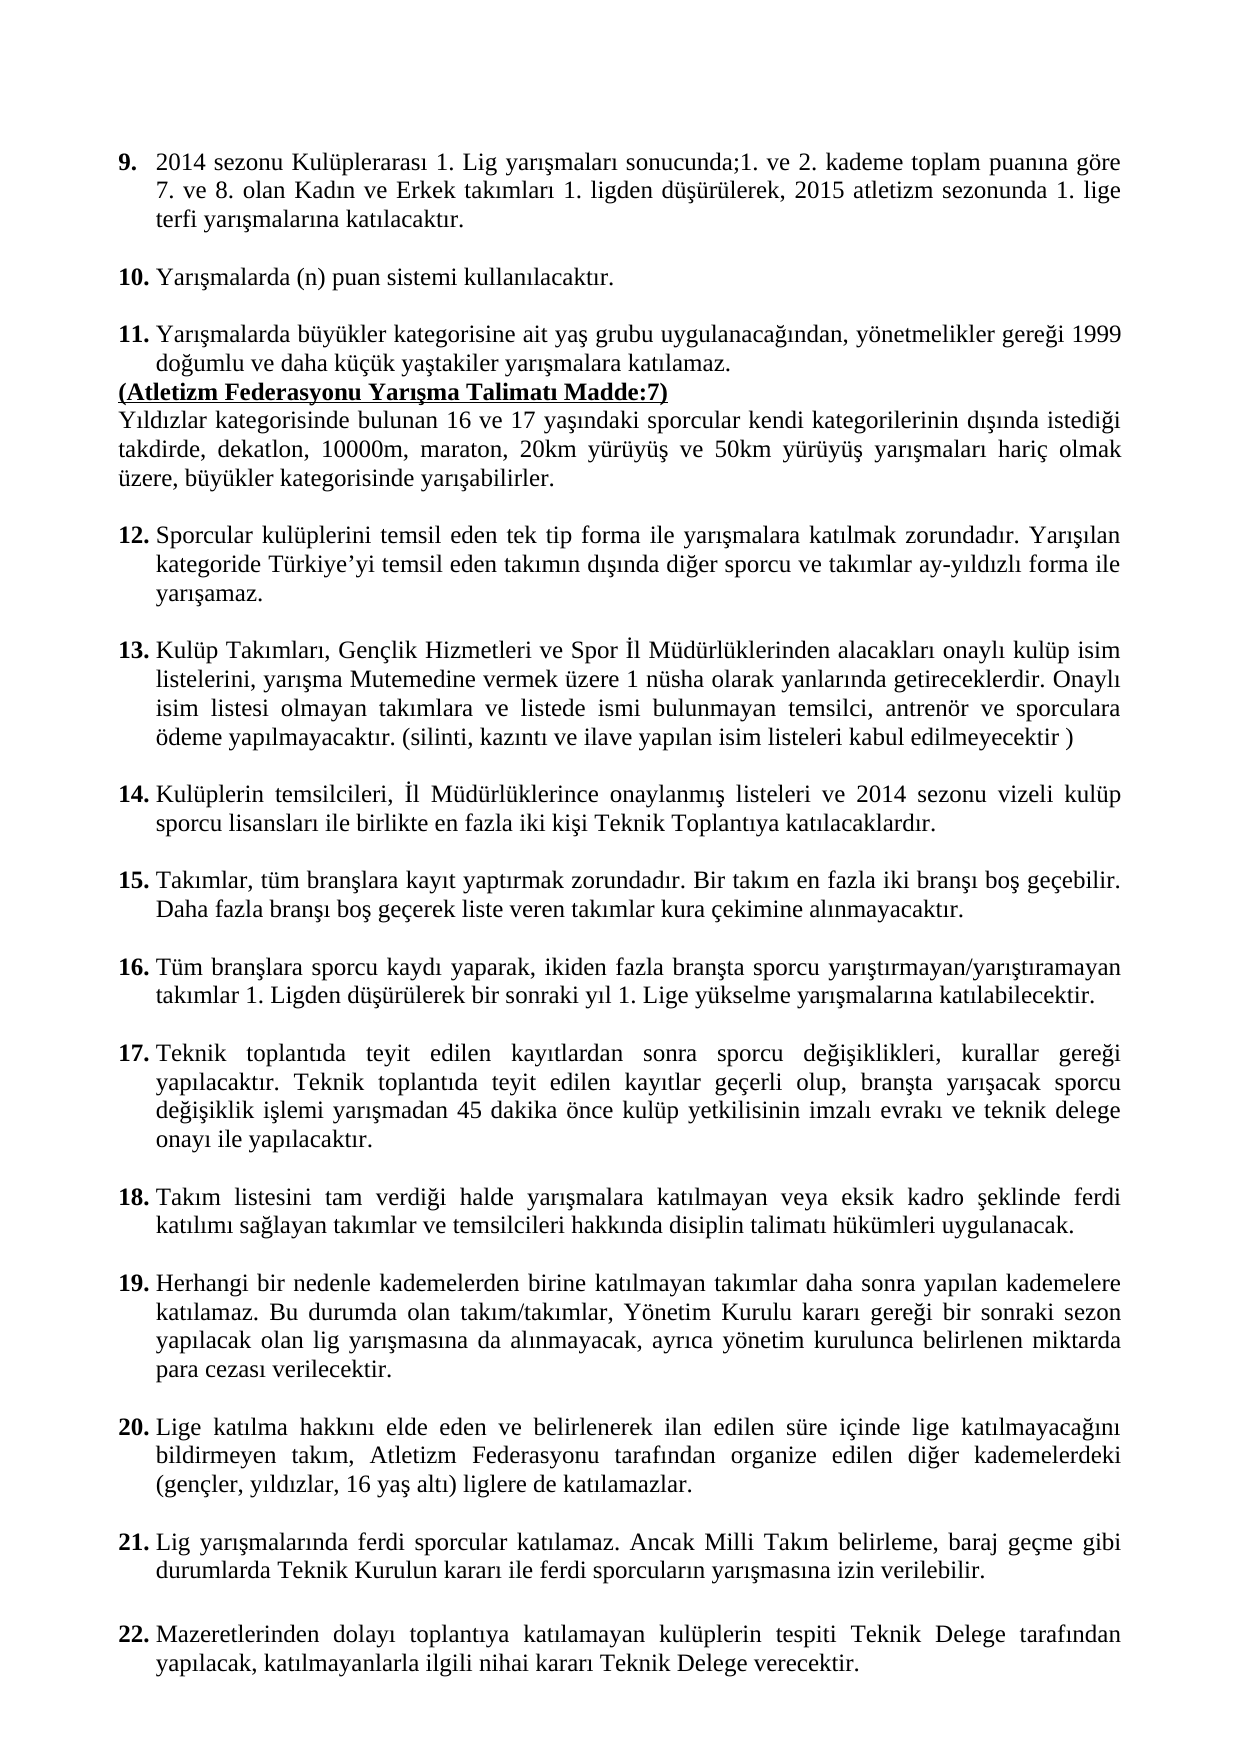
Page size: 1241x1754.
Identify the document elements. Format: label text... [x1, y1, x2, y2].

list Lige katılma hakkını elde eden ve belirlenerek ilan edilen süre içinde lige katılmayacağını bildirmeyen takım, Atletizm Federasyonu tarafından organize edilen diğer kademelerdeki (gençler, yıldızlar, 16 yaş altı) liglere de katılamazlar. [118, 1412, 1122, 1498]
text Yıldızlar kategorisinde bulunan 16 ve 17 yaşındaki sporcular kendi kategorilerinin dışında istediği takdirde, dekatlon, 10000m, maraton, 20km yürüyüş ve 50km yürüyüş yarışmaları hariç olmak üzere, büyükler kategorisinde yarışabilirler. [118, 406, 1122, 492]
list Kulüplerin temsilcileri, İl Müdürlüklerince onaylanmış listeleri ve 2014 sezonu vizeli kulüp sporcu lisansları ile birlikte en fazla iki kişi Teknik Toplantıya katılacaklardır. [118, 779, 1122, 837]
list Tüm branşlara sporcu kaydı yaparak, ikiden fazla branşta sporcu yarıştırmayan/yarıştıramayan takımlar 1. Ligden düşürülerek bir sonraki yıl 1. Lige yükselme yarışmalarına katılabilecektir. [118, 952, 1122, 1009]
text (Atletizm Federasyonu Yarışma Talimatı Madde:7) [118, 377, 1122, 406]
list 2014 sezonu Kulüplerarası 1. Lig yarışmaları sonucunda;1. ve 2. kademe toplam puanına göre 7. ve 8. olan Kadın ve Erkek takımları 1. ligden düşürülerek, 2015 atletizm sezonunda 1. lige terfi yarışmalarına katılacaktır. [118, 147, 1122, 233]
list Mazeretlerinden dolayı toplantıya katılamayan kulüplerin tespiti Teknik Delege tarafından yapılacak, katılmayanlarla ilgili nihai kararı Teknik Delege verecektir. [118, 1619, 1122, 1677]
list Teknik toplantıda teyit edilen kayıtlardan sonra sporcu değişiklikleri, kurallar gereği yapılacaktır. Teknik toplantıda teyit edilen kayıtlar geçerli olup, branşta yarışacak sporcu değişiklik işlemi yarışmadan 45 dakika önce kulüp yetkilisinin imzalı evrakı ve teknik delege onayı ile yapılacaktır. [118, 1038, 1122, 1153]
list Takımlar, tüm branşlara kayıt yaptırmak zorundadır. Bir takım en fazla iki branşı boş geçebilir. Daha fazla branşı boş geçerek liste veren takımlar kura çekimine alınmayacaktır. [118, 866, 1122, 923]
list Lig yarışmalarında ferdi sporcular katılamaz. Ancak Milli Takım belirleme, baraj geçme gibi durumlarda Teknik Kurulun kararı ile ferdi sporcuların yarışmasına izin verilebilir. [118, 1527, 1122, 1584]
list Kulüp Takımları, Gençlik Hizmetleri ve Spor İl Müdürlüklerinden alacakları onaylı kulüp isim listelerini, yarışma Mutemedine vermek üzere 1 nüsha olarak yanlarında getireceklerdir. Onaylı isim listesi olmayan takımlara ve listede ismi bulunmayan temsilci, antrenör ve sporculara ödeme yapılmayacaktır. (silinti, kazıntı ve ilave yapılan isim listeleri kabul edilmeyecektir ) [118, 636, 1122, 751]
list Yarışmalarda (n) puan sistemi kullanılacaktır. [118, 262, 1122, 291]
list Sporcular kulüplerini temsil eden tek tip forma ile yarışmalara katılmak zorundadır. Yarışılan kategoride Türkiye’yi temsil eden takımın dışında diğer sporcu ve takımlar ay-yıldızlı forma ile yarışamaz. [118, 521, 1122, 607]
list Takım listesini tam verdiği halde yarışmalara katılmayan veya eksik kadro şeklinde ferdi katılımı sağlayan takımlar ve temsilcileri hakkında disiplin talimatı hükümleri uygulanacak. [118, 1182, 1122, 1239]
list Yarışmalarda büyükler kategorisine ait yaş grubu uygulanacağından, yönetmelikler gereği 1999 doğumlu ve daha küçük yaştakiler yarışmalara katılamaz. [118, 319, 1122, 377]
list Herhangi bir nedenle kademelerden birine katılmayan takımlar daha sonra yapılan kademelere katılamaz. Bu durumda olan takım/takımlar, Yönetim Kurulu kararı gereği bir sonraki sezon yapılacak olan lig yarışmasına da alınmayacak, ayrıca yönetim kurulunca belirlenen miktarda para cezası verilecektir. [118, 1268, 1122, 1383]
